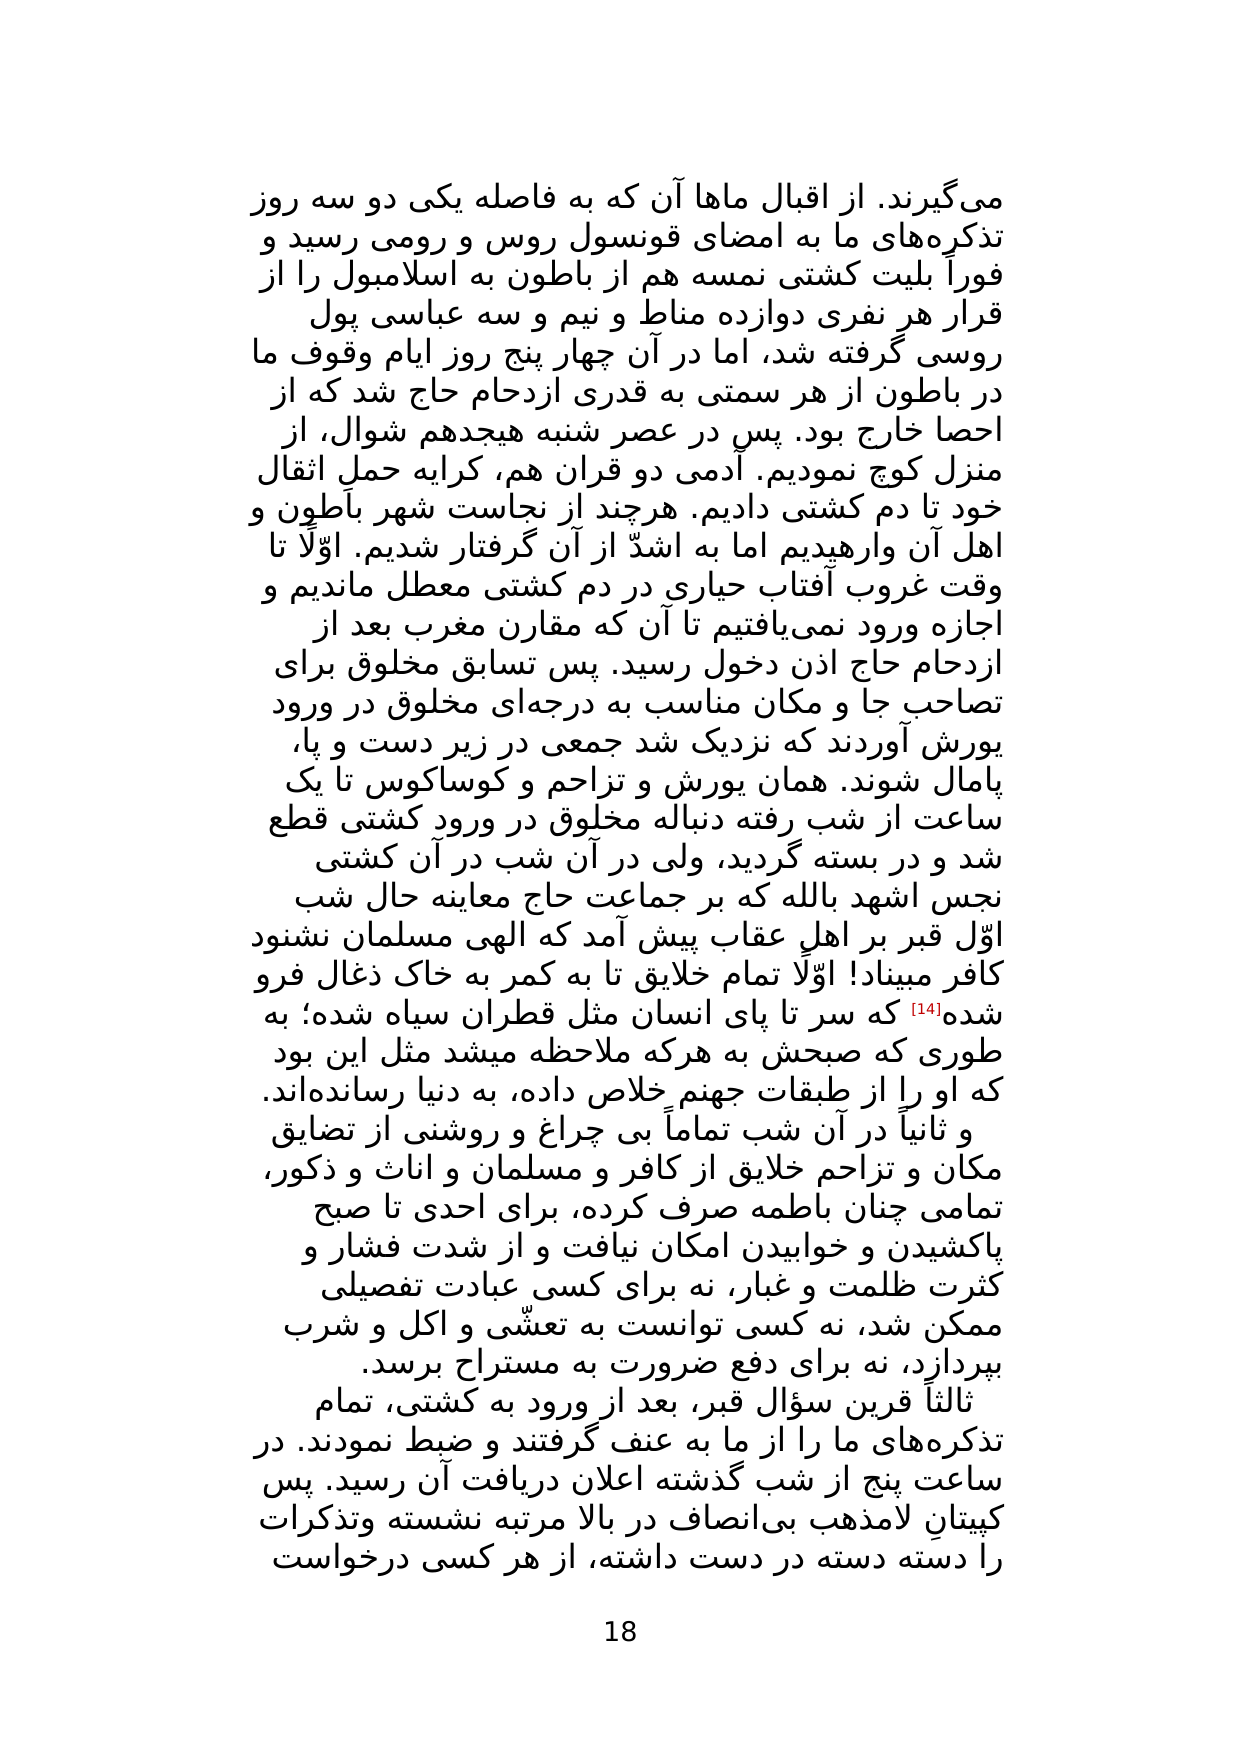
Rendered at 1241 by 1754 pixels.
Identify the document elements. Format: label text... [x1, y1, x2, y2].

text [236, 1382, 1004, 1576]
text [236, 177, 1004, 1110]
text و ثانیاً در آن شب تماماً بی چراغ و روشنی از تضایق مکان و تزاحم خلایق از کافر و مسلمان و اناث و ذکور، تمامی چنان باطمه صرف کرده، برای احدی تا صبح پاکشیدن و خوابیدن امکان نیافت و از شدت فشار و کثرت ظلمت و غبار، نه برای کسی عبادت تفصیلی ممکن شد، نه کسی توانست به تعشّی و اکل و شرب بپردازد، نه برای دفع ضرورت به مستراح برسد. [236, 1110, 1004, 1382]
